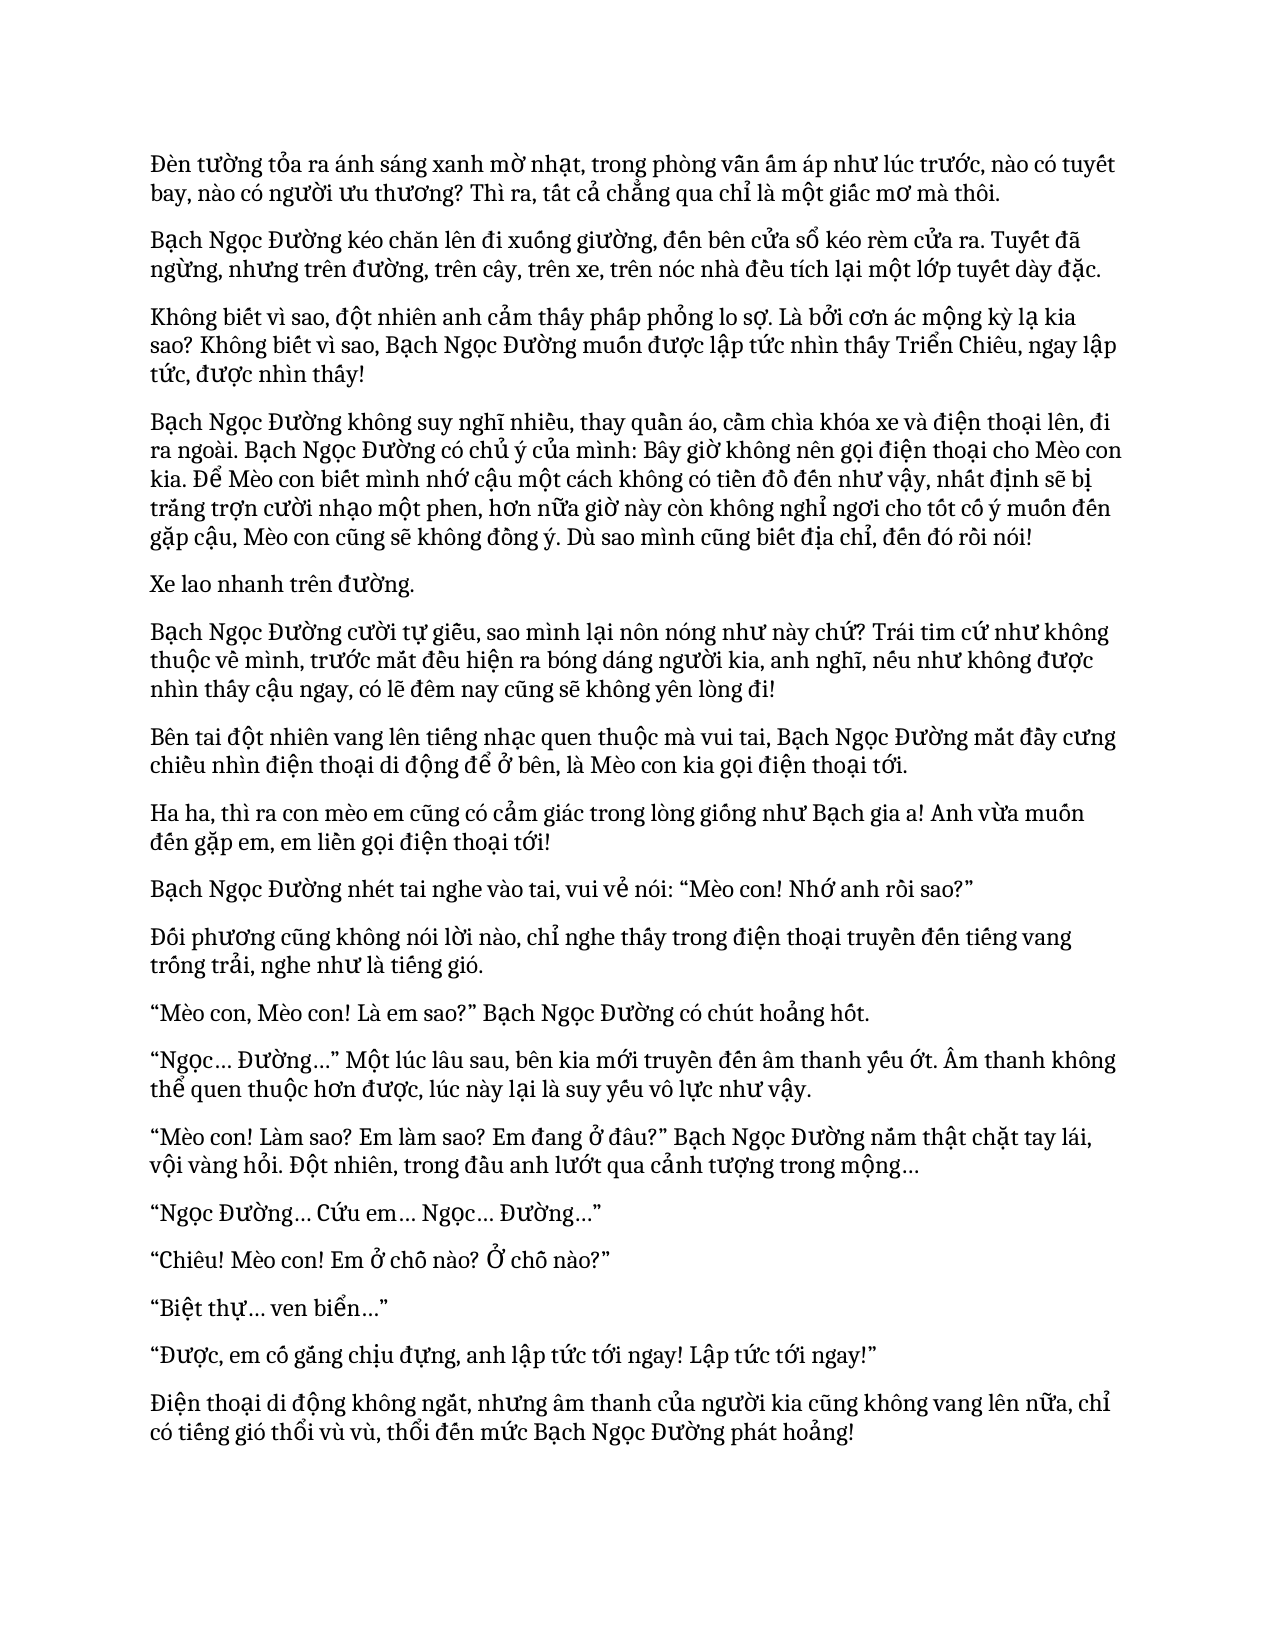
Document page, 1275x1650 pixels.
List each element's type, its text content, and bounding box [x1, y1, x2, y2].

text “Mèo con, Mèo con! Là em sao?” Bạch Ngọc Đường có chút hoảng hốt. [150, 999, 1125, 1027]
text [150, 1389, 1125, 1446]
text Đối phương cũng không nói lời nào, chỉ nghe thấy trong điện thoại truyền đến tiếng vang trống trải, nghe như là tiếng gió. [150, 922, 1125, 980]
text “Được, em cố gắng chịu đựng, anh lập tức tới ngay! Lập tức tới ngay!” [150, 1341, 1125, 1370]
text Không biết vì sao, đột nhiên anh cảm thấy phấp phỏng lo sợ. Là bởi cơn ác mộng kỳ lạ kia sao? Không biết vì sao, Bạch Ngọc Đường muốn được lập tức nhìn thấy Triển Chiêu, ngay lập tức, được nhìn thấy! [150, 302, 1125, 389]
text Đèn tường tỏa ra ánh sáng xanh mờ nhạt, trong phòng vẫn ấm áp như lúc trước, nào có tuyết bay, nào có người ưu thương? Thì ra, tất cả chẳng qua chỉ là một giấc mơ mà thôi. [150, 150, 1125, 207]
text Bạch Ngọc Đường nhét tai nghe vào tai, vui vẻ nói: “Mèo con! Nhớ anh rồi sao?” [150, 875, 1125, 904]
text “Mèo con! Làm sao? Em làm sao? Em đang ở đâu?” Bạch Ngọc Đường nắm thật chặt tay lái, vội vàng hỏi. Đột nhiên, trong đầu anh lướt qua cảnh tượng trong mộng… [150, 1122, 1125, 1180]
text “Ngọc… Đường…” Một lúc lâu sau, bên kia mới truyền đến âm thanh yếu ớt. Âm thanh không thể quen thuộc hơn được, lúc này lại là suy yếu vô lực như vậy. [150, 1046, 1125, 1104]
text Ha ha, thì ra con mèo em cũng có cảm giác trong lòng giống như Bạch gia a! Anh vừa muốn đến gặp em, em liền gọi điện thoại tới! [150, 799, 1125, 856]
text Bên tai đột nhiên vang lên tiếng nhạc quen thuộc mà vui tai, Bạch Ngọc Đường mắt đầy cưng chiều nhìn điện thoại di động để ở bên, là Mèo con kia gọi điện thoại tới. [150, 722, 1125, 780]
text Xe lao nhanh trên đường. [150, 570, 1125, 599]
text Bạch Ngọc Đường kéo chăn lên đi xuống giường, đến bên cửa sổ kéo rèm cửa ra. Tuyết đã ngừng, nhưng trên đường, trên cây, trên xe, trên nóc nhà đều tích lại một lớp tuyết dày đặc. [150, 226, 1125, 284]
text “Chiêu! Mèo con! Em ở chỗ nào? Ở chỗ nào?” [150, 1246, 1125, 1275]
text “Ngọc Đường… Cứu em… Ngọc… Đường…” [150, 1199, 1125, 1227]
text Bạch Ngọc Đường không suy nghĩ nhiều, thay quần áo, cầm chìa khóa xe và điện thoại lên, đi ra ngoài. Bạch Ngọc Đường có chủ ý của mình: Bây giờ không nên gọi điện thoại cho Mèo con kia. Để Mèo con biết mình nhớ cậu một cách không có tiền đồ đến như vậy, nhất định sẽ bị trắng trợn cười nhạo một phen, hơn nữa giờ này còn không nghỉ ngơi cho tốt cố ý muốn đến gặp cậu, Mèo con cũng sẽ không đồng ý. Dù sao mình cũng biết địa chỉ, đến đó rồi nói! [150, 407, 1125, 551]
text Bạch Ngọc Đường cười tự giễu, sao mình lại nôn nóng như này chứ? Trái tim cứ như không thuộc về mình, trước mắt đều hiện ra bóng dáng người kia, anh nghĩ, nếu như không được nhìn thấy cậu ngay, có lẽ đêm nay cũng sẽ không yên lòng đi! [150, 617, 1125, 704]
text “Biệt thự… ven biển…” [150, 1294, 1125, 1322]
